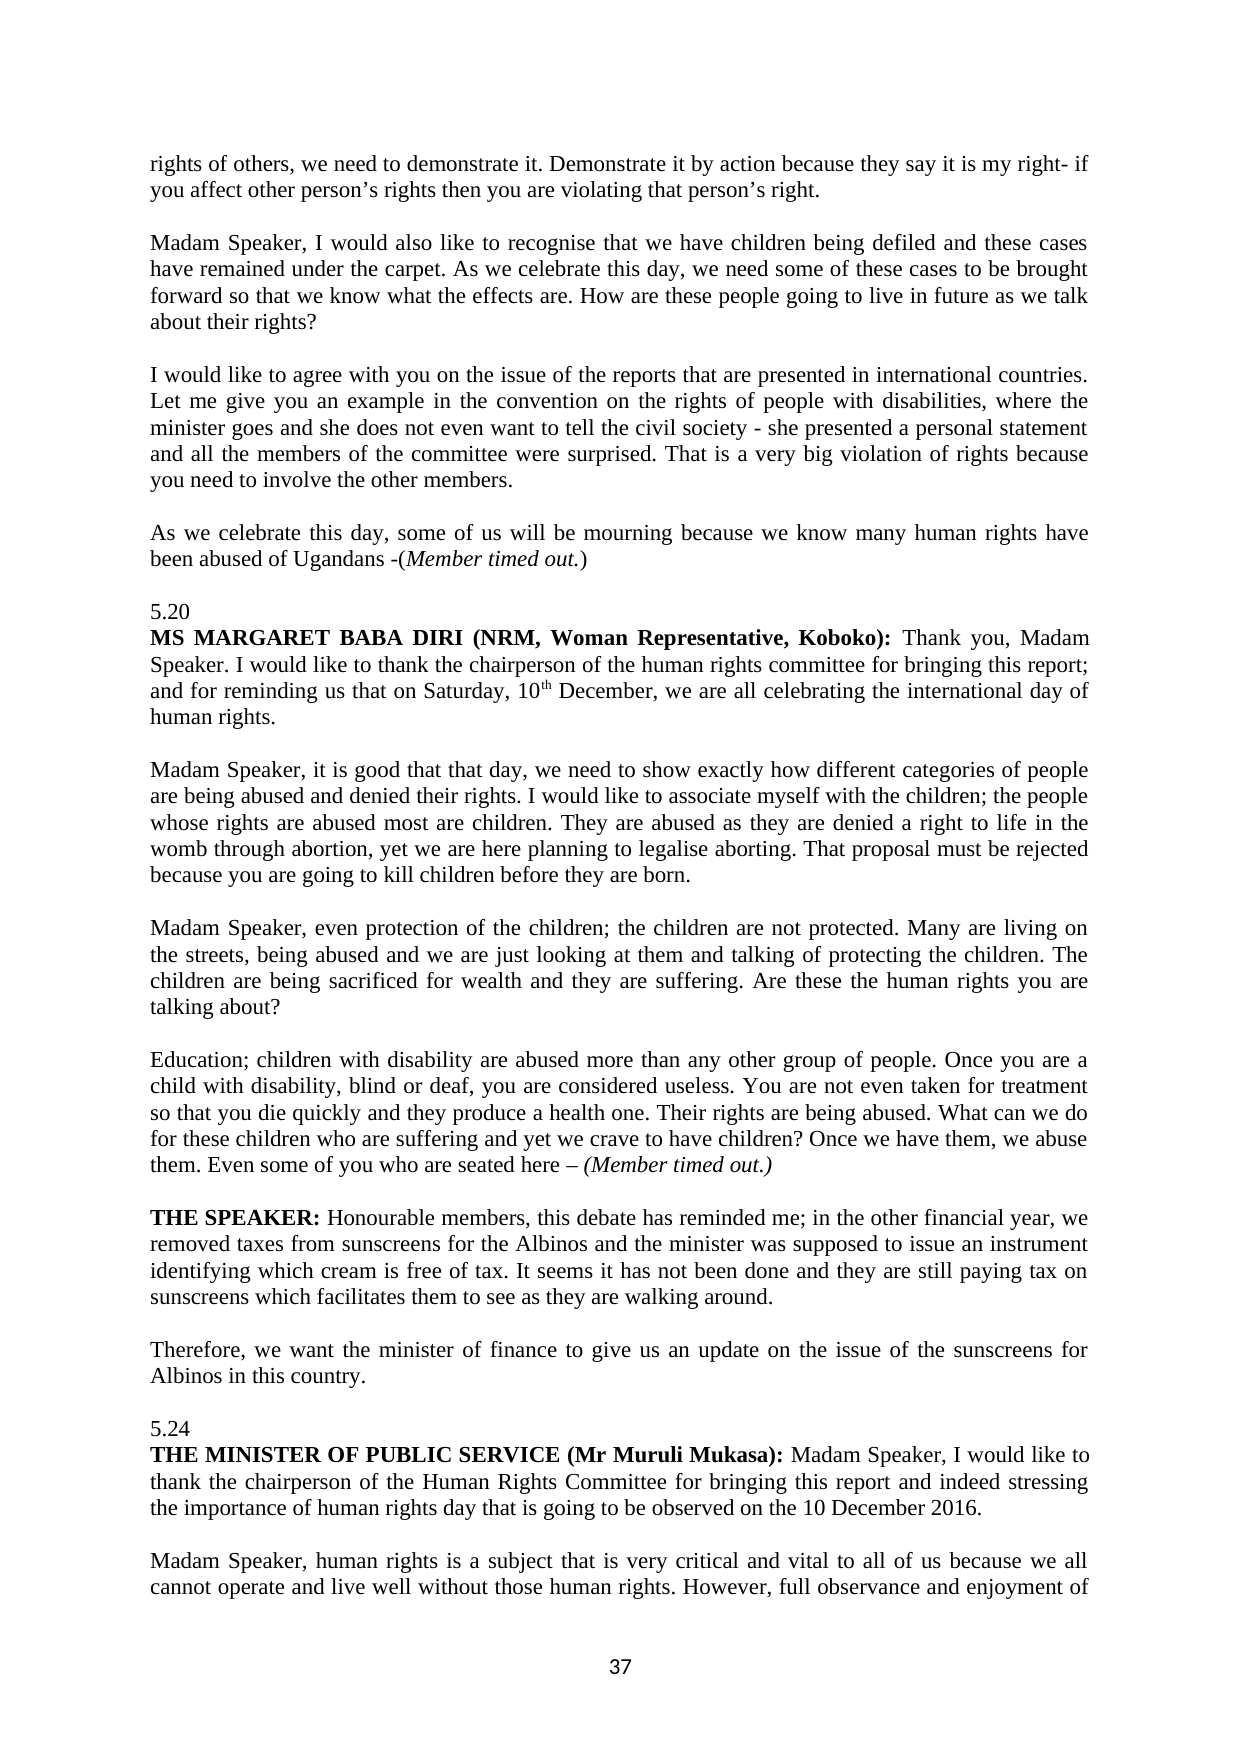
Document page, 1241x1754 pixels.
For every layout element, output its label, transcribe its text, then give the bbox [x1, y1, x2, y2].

text MS MARGARET BABA DIRI (NRM, Woman Representative, Koboko): Thank you, Madam Speaker. I would like to thank the chairperson of the human rights committee for bringing this report; and for reminding us that on Saturday, 10th December, we are all celebrating the international day of human rights. [150, 624, 1090, 730]
text THE SPEAKER: Honourable members, this debate has reminded me; in the other financial year, we removed taxes from sunscreens for the Albinos and the minister was supposed to issue an instrument identifying which cream is free of tax. It seems it has not been done and they are still paying tax on sunscreens which facilitates them to see as they are walking around. [150, 1204, 1090, 1309]
text Madam Speaker, I would also like to recognise that we have children being defiled and these cases have remained under the carpet. As we celebrate this day, we need some of these cases to be brought forward so that we know what the effects are. How are these people going to live in future as we talk about their rights? [150, 229, 1090, 334]
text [150, 150, 1090, 203]
text 5.24 [150, 1415, 1090, 1441]
text Madam Speaker, even protection of the children; the children are not protected. Many are living on the streets, being abused and we are just looking at them and talking of protecting the children. The children are being sacrificed for wealth and they are suffering. Are these the human rights you are talking about? [150, 914, 1090, 1020]
text THE MINISTER OF PUBLIC SERVICE (Mr Muruli Mukasa): Madam Speaker, I would like to thank the chairperson of the Human Rights Committee for bringing this report and indeed stressing the importance of human rights day that is going to be observed on the 10 December 2016. [150, 1441, 1090, 1520]
text Education; children with disability are abused more than any other group of people. Once you are a child with disability, blind or deaf, you are considered useless. You are not even taken for treatment so that you die quickly and they produce a health one. Their rights are being abused. What can we do for these children who are suffering and yet we crave to have children? Once we have them, we abuse them. Even some of you who are seated here – (Member timed out.) [150, 1046, 1090, 1178]
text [150, 1547, 1090, 1599]
text Therefore, we want the minister of finance to give us an update on the issue of the sunscreens for Albinos in this country. [150, 1336, 1090, 1389]
text 5.20 [150, 598, 1090, 624]
text Madam Speaker, it is good that that day, we need to show exactly how different categories of people are being abused and denied their rights. I would like to associate myself with the children; the people whose rights are abused most are children. They are abused as they are denied a right to life in the womb through abortion, yet we are here planning to legalise aborting. That proposal must be rejected because you are going to kill children before they are born. [150, 756, 1090, 888]
text I would like to agree with you on the issue of the reports that are presented in international countries. Let me give you an example in the convention on the rights of people with disabilities, where the minister goes and she does not even want to tell the civil society - she presented a personal statement and all the members of the committee were surprised. That is a very big violation of rights because you need to involve the other members. [150, 361, 1090, 493]
text As we celebrate this day, some of us will be mourning because we know many human rights have been abused of Ugandans -(Member timed out.) [150, 519, 1090, 572]
